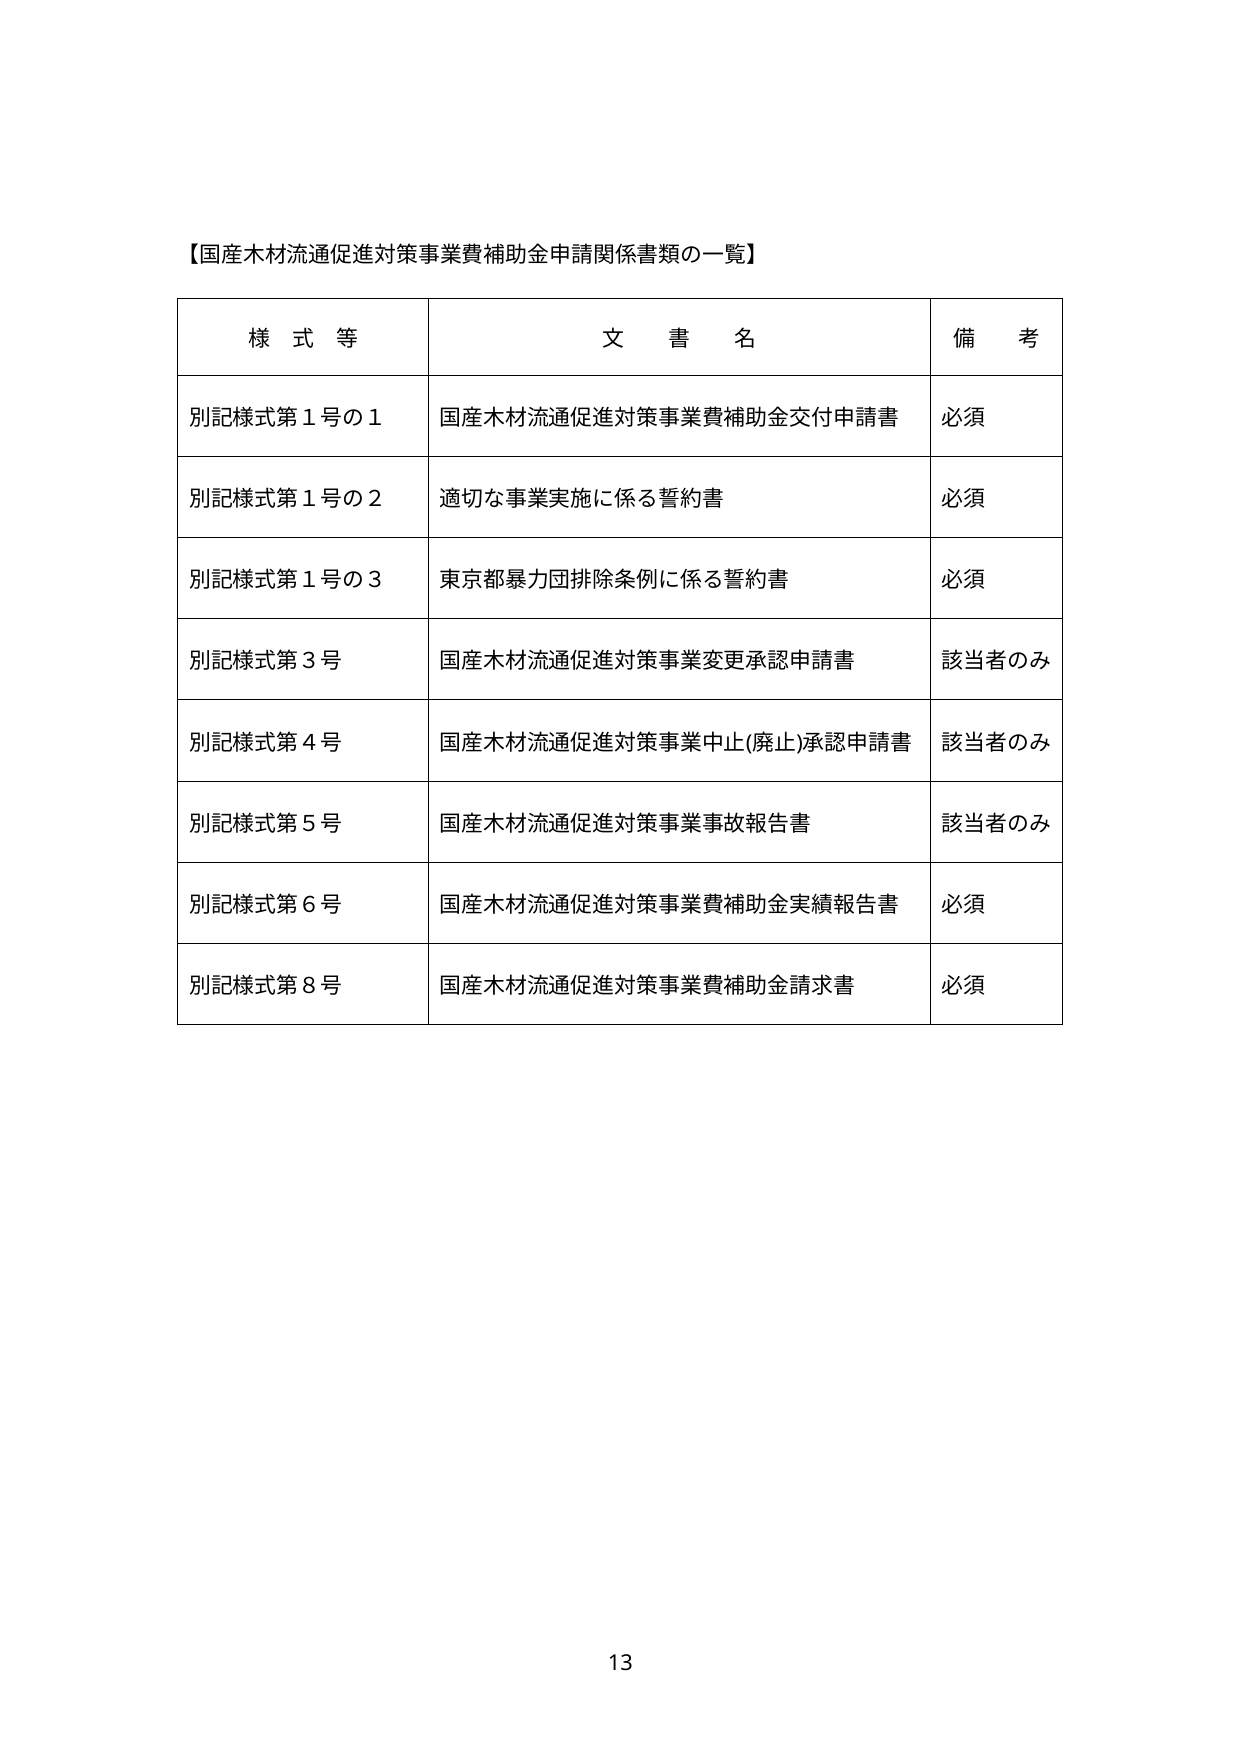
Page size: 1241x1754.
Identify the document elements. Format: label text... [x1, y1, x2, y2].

table_cell 該当者のみ [931, 619, 1062, 699]
table_cell 別記様式第１号の２ [178, 457, 428, 537]
table_cell 該当者のみ [931, 782, 1062, 862]
table_cell 別記様式第８号 [178, 944, 428, 1024]
table_cell 該当者のみ [931, 700, 1062, 781]
table_cell 別記様式第４号 [178, 700, 428, 781]
table_cell 必須 [931, 457, 1062, 537]
table_cell 適切な事業実施に係る誓約書 [429, 457, 930, 537]
table_cell 別記様式第１号の１ [178, 376, 428, 456]
table_header 備 考 [931, 299, 1062, 375]
table_cell 必須 [931, 863, 1062, 943]
table_header 様 式 等 [178, 299, 428, 375]
table_cell 必須 [931, 538, 1062, 618]
table_cell 別記様式第５号 [178, 782, 428, 862]
table_cell 国産木材流通促進対策事業費補助金実績報告書 [429, 863, 930, 943]
table_cell 必須 [931, 376, 1062, 456]
table_cell 国産木材流通促進対策事業事故報告書 [429, 782, 930, 862]
table_cell 国産木材流通促進対策事業中止(廃止)承認申請書 [429, 700, 930, 781]
table_cell 別記様式第３号 [178, 619, 428, 699]
table_cell 必須 [931, 944, 1062, 1024]
table_cell 別記様式第６号 [178, 863, 428, 943]
table_cell 国産木材流通促進対策事業費補助金請求書 [429, 944, 930, 1024]
table_cell 東京都暴力団排除条例に係る誓約書 [429, 538, 930, 618]
table_cell 国産木材流通促進対策事業費補助金交付申請書 [429, 376, 930, 456]
table_header 文 書 名 [429, 299, 930, 375]
text 【国産木材流通促進対策事業費補助金申請関係書類の一覧】 [177, 237, 1063, 268]
table_cell 別記様式第１号の３ [178, 538, 428, 618]
table_cell 国産木材流通促進対策事業変更承認申請書 [429, 619, 930, 699]
